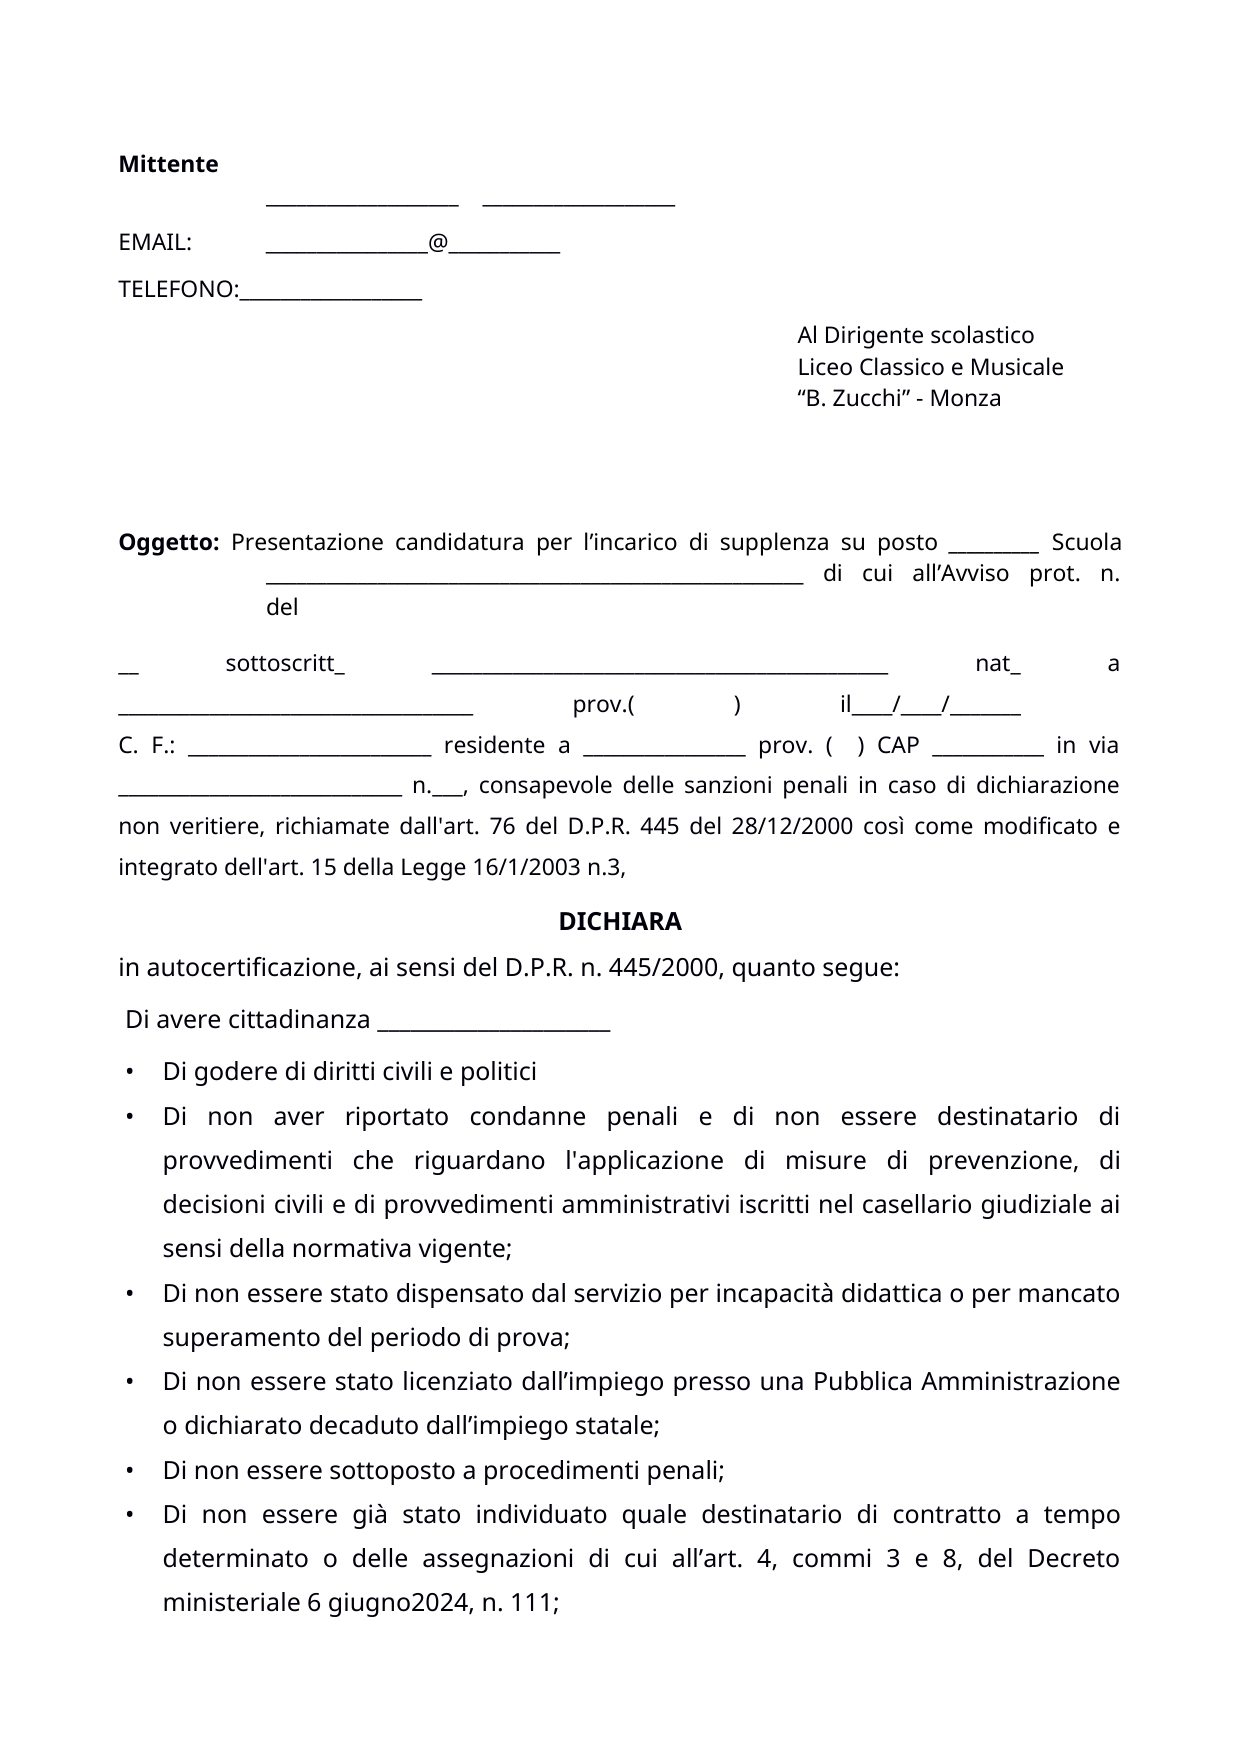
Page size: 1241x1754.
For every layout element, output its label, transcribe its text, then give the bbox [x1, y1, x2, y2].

list Di non aver riportato condanne penali e di non essere destinatario di provvedimenti che riguardano l'applicazione di misure di prevenzione, di decisioni civili e di provvedimenti amministrativi iscritti nel casellario giudiziale ai sensi della normativa vigente; [125, 1098, 1122, 1265]
text DICHIARA [118, 903, 1122, 938]
list Di godere di diritti civili e politici [125, 1054, 1122, 1088]
text Mittente [118, 148, 1122, 179]
text Al Dirigente scolastico [797, 319, 1122, 351]
list Di non essere stato dispensato dal servizio per incapacità didattica o per mancato superamento del periodo di prova; [125, 1275, 1122, 1353]
text Oggetto: Presentazione candidatura per l’incarico di supplenza su posto __________ Scuola _____________________________________________________ di cui all’Avviso prot. n. del [118, 526, 1122, 622]
list Di non essere già stato individuato quale destinatario di contratto a tempo determinato o delle assegnazioni di cui all’art. 4, commi 3 e 8, del Decreto ministeriale 6 giugno2024, n. 111; [125, 1497, 1122, 1619]
text “B. Zucchi” - Monza [797, 382, 1169, 413]
text EMAIL: ________________@___________ TELEFONO:__________________ [118, 226, 1122, 304]
text __ sottoscritt_ _____________________________________________ nat_ a ___________________________________ prov.( ) il____/____/_______ C. F.: ________________________ residente a ________________ prov. ( ) CAP ___________ in via ____________________________ n.___, consapevole delle sanzioni penali in caso di dichiarazione non veritiere, richiamate dall'art. 76 del D.P.R. 445 del 28/12/2000 così come modificato e integrato dell'art. 15 della Legge 16/1/2003 n.3, [118, 647, 1122, 882]
text Liceo Classico e Musicale [797, 351, 1169, 382]
list Di non essere sottoposto a procedimenti penali; [125, 1452, 1122, 1486]
text ___________________ ___________________ [192, 179, 1122, 210]
text in autocertificazione, ai sensi del D.P.R. n. 445/2000, quanto segue: [118, 950, 1122, 984]
list Di non essere stato licenziato dall’impiego presso una Pubblica Amministrazione o dichiarato decaduto dall’impiego statale; [125, 1364, 1122, 1442]
text Di avere cittadinanza _____________________ [118, 1002, 1122, 1036]
